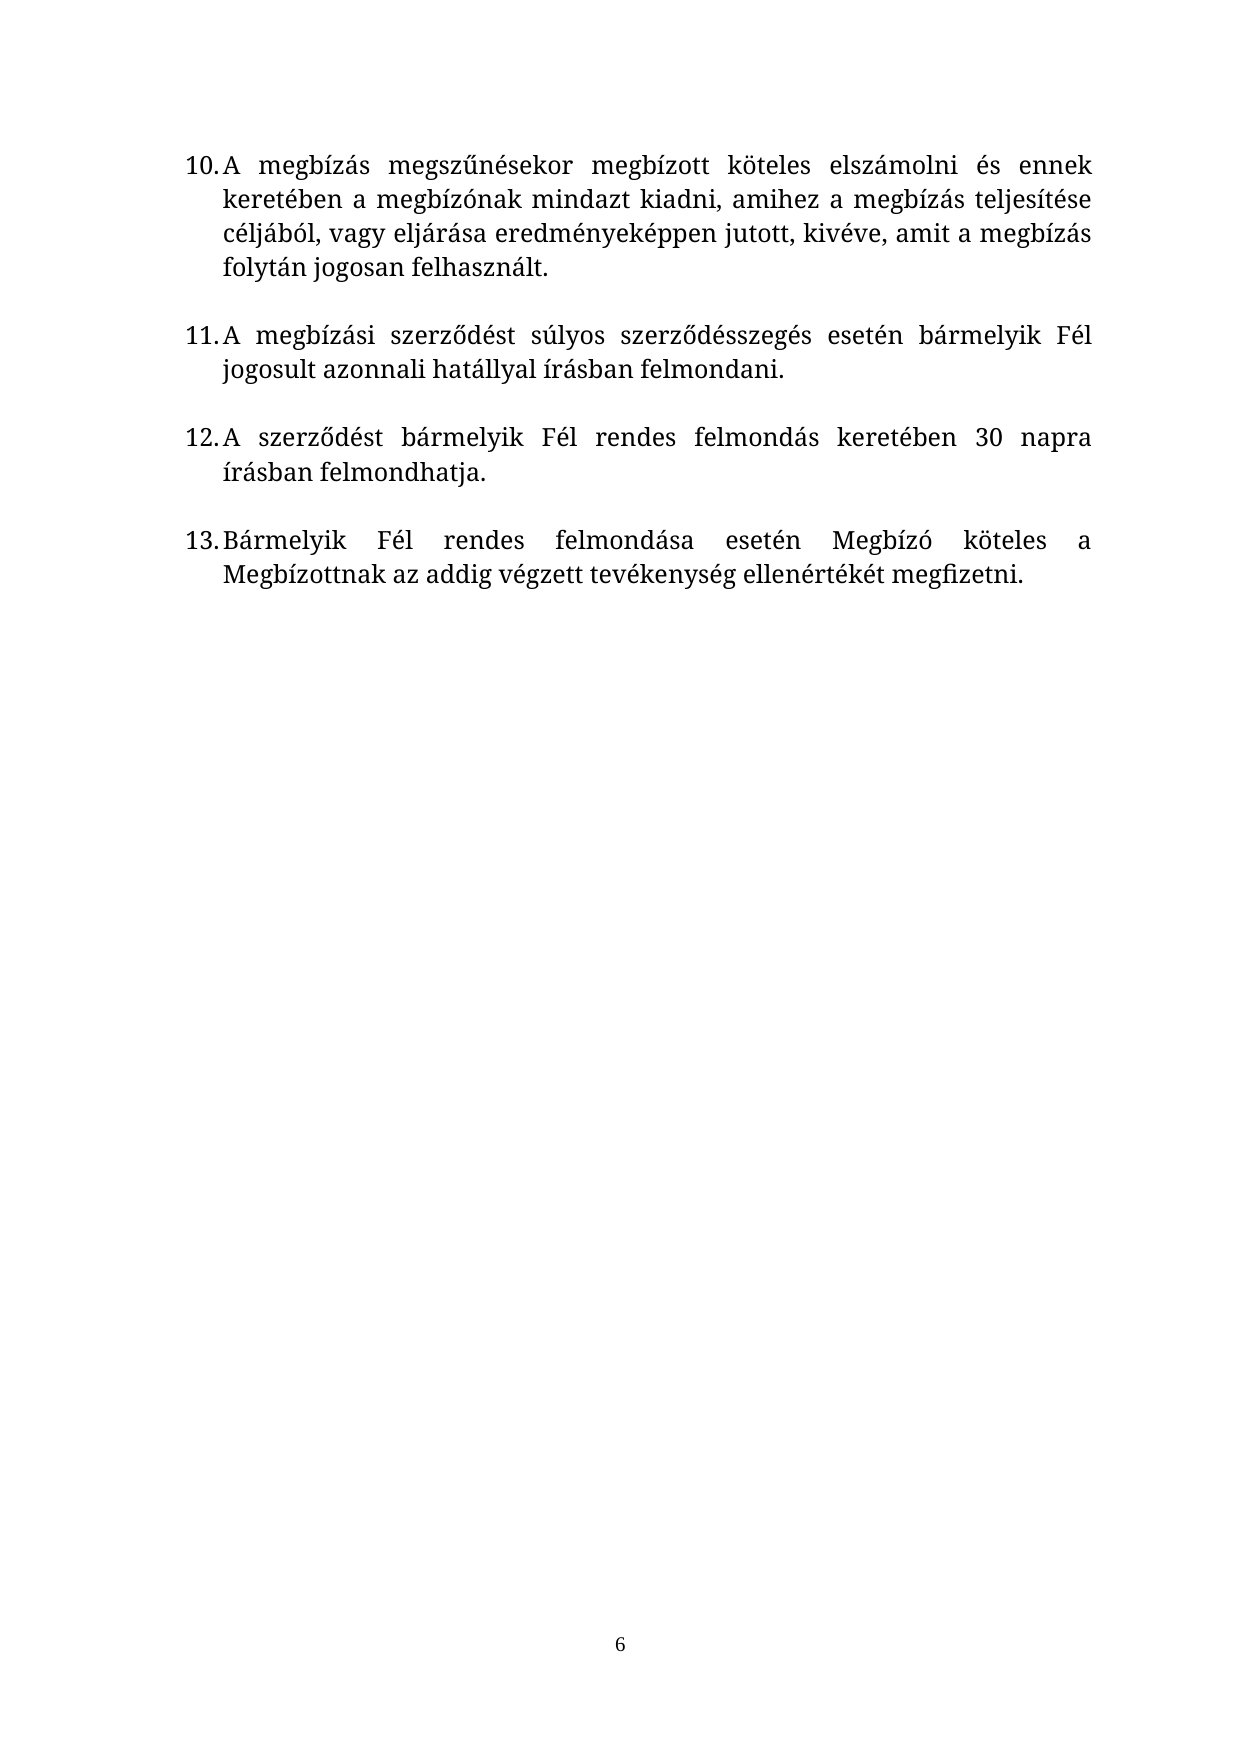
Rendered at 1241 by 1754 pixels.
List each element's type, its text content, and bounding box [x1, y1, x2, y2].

list A megbízási szerződést súlyos szerződésszegés esetén bármelyik Fél jogosult azonnali hatállyal írásban felmondani. [185, 318, 1093, 386]
list A szerződést bármelyik Fél rendes felmondás keretében 30 napra írásban felmondhatja. [185, 420, 1093, 488]
list A megbízás megszűnésekor megbízott köteles elszámolni és ennek keretében a megbízónak mindazt kiadni, amihez a megbízás teljesítése céljából, vagy eljárása eredményeképpen jutott, kivéve, amit a megbízás folytán jogosan felhasznált. [185, 148, 1093, 284]
list Bármelyik Fél rendes felmondása esetén Megbízó köteles a Megbízottnak az addig végzett tevékenység ellenértékét megfizetni. [185, 522, 1093, 590]
